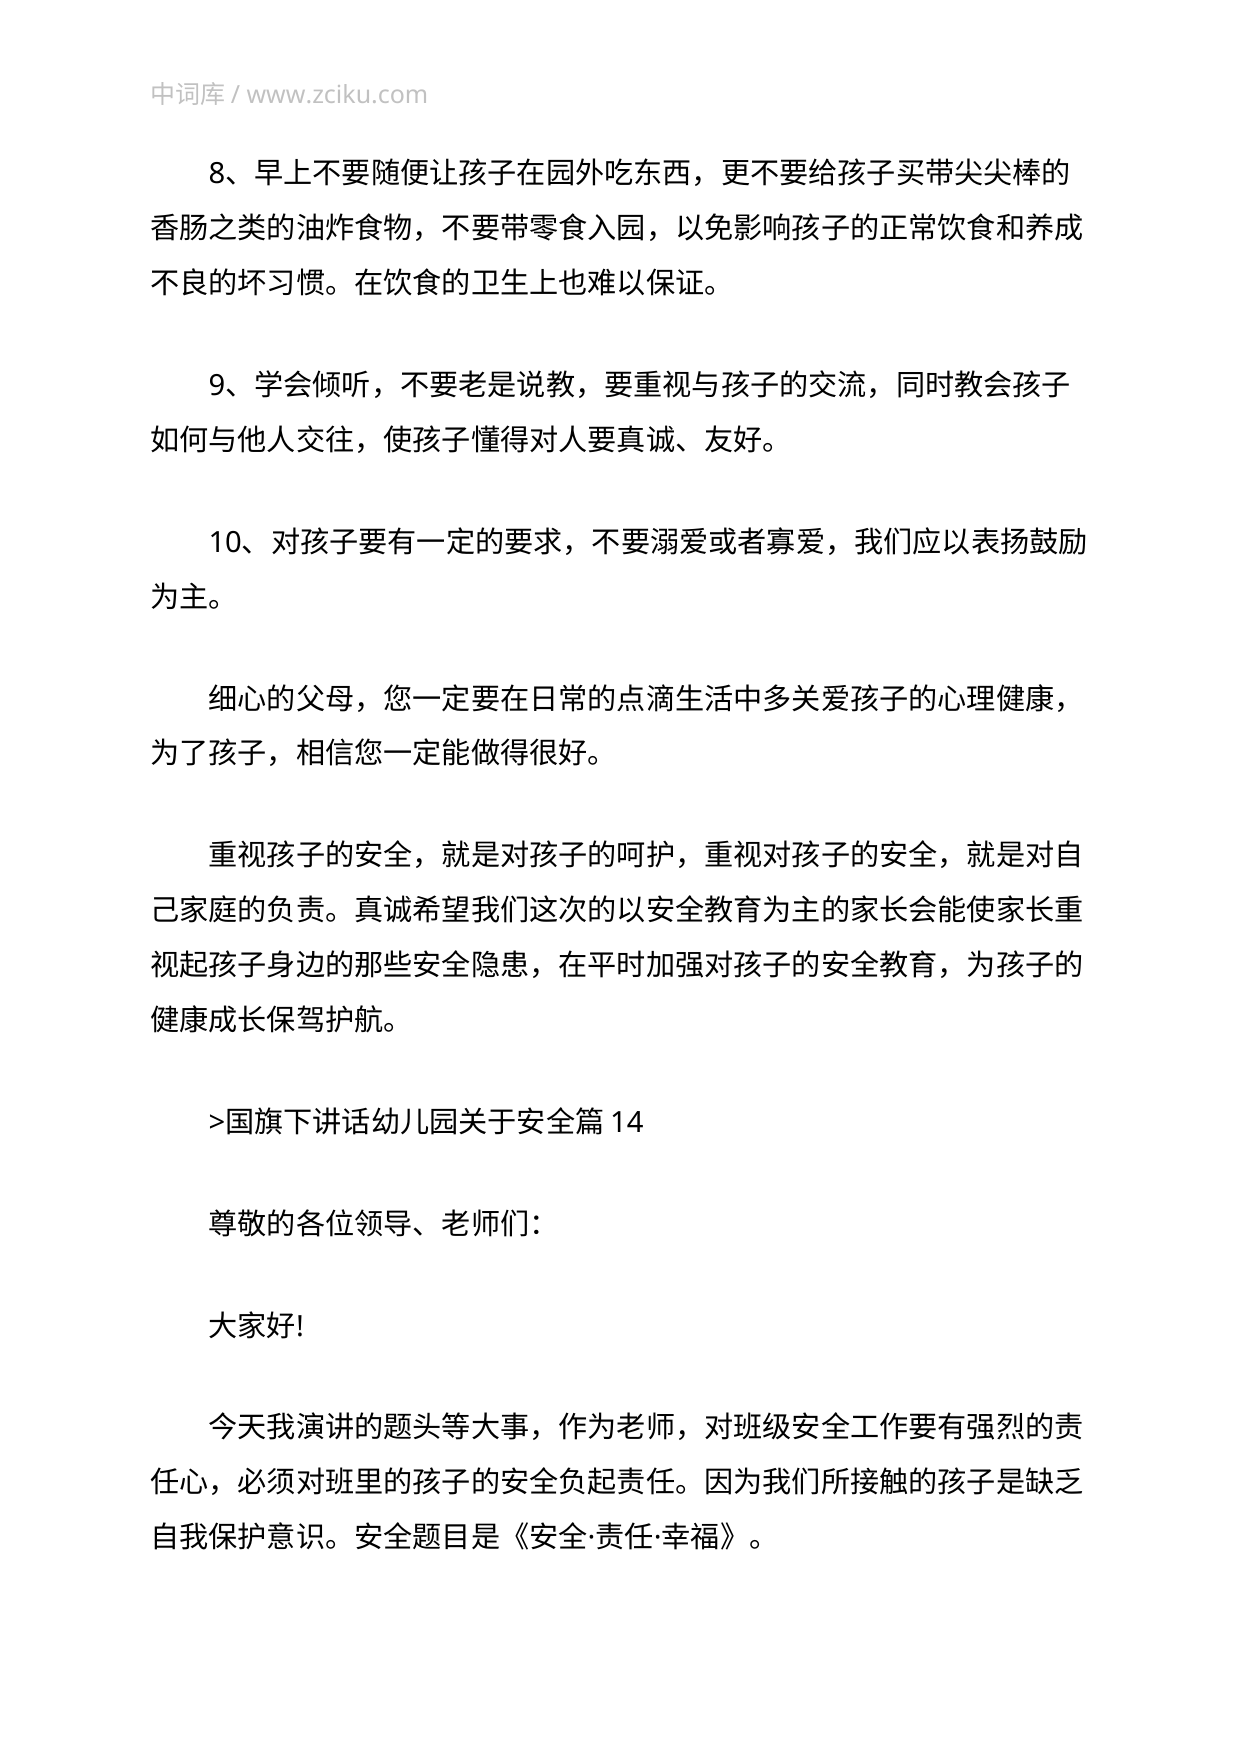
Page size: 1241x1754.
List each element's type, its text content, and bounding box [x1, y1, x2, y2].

text 9、学会倾听，不要老是说教，要重视与孩子的交流，同时教会孩子如何与他人交往，使孩子懂得对人要真诚、友好。 [150, 362, 1090, 459]
text 10、对孩子要有一定的要求，不要溺爱或者寡爱，我们应以表扬鼓励为主。 [150, 518, 1090, 616]
text 尊敬的各位领导、老师们： [150, 1200, 1090, 1243]
text 细心的父母，您一定要在日常的点滴生活中多关爱孩子的心理健康，为了孩子，相信您一定能做得很好。 [150, 675, 1090, 772]
text 8、早上不要随便让孩子在园外吃东西，更不要给孩子买带尖尖棒的香肠之类的油炸食物，不要带零食入园，以免影响孩子的正常饮食和养成不良的坏习惯。在饮食的卫生上也难以保证。 [150, 150, 1090, 302]
text >国旗下讲话幼儿园关于安全篇14 [150, 1098, 1090, 1141]
text 今天我演讲的题头等大事，作为老师，对班级安全工作要有强烈的责任心，必须对班里的孩子的安全负起责任。因为我们所接触的孩子是缺乏自我保护意识。安全题目是《安全·责任·幸福》。 [150, 1404, 1090, 1556]
text 大家好! [150, 1302, 1090, 1344]
text 重视孩子的安全，就是对孩子的呵护，重视对孩子的安全，就是对自己家庭的负责。真诚希望我们这次的以安全教育为主的家长会能使家长重视起孩子身边的那些安全隐患，在平时加强对孩子的安全教育，为孩子的健康成长保驾护航。 [150, 832, 1090, 1039]
